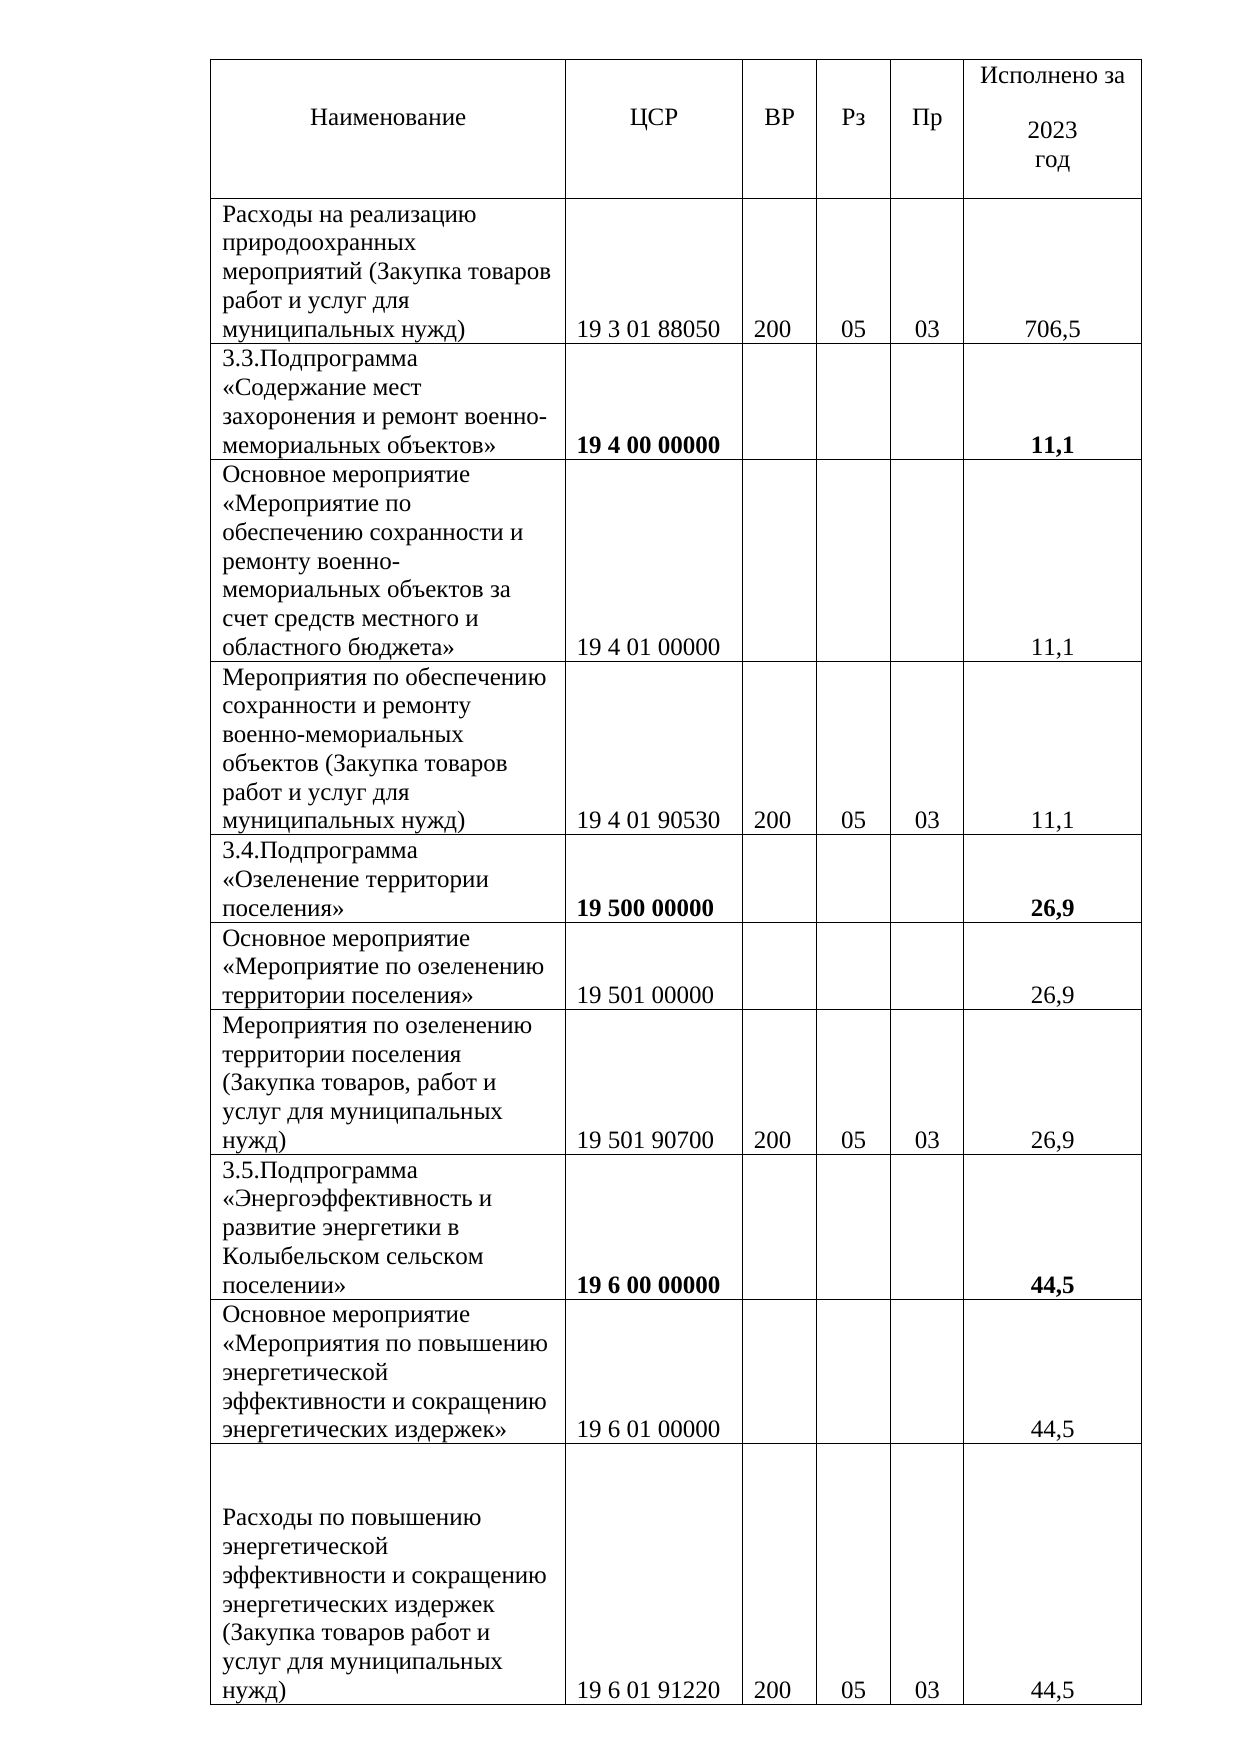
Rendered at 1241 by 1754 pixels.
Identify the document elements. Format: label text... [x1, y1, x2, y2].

table_cell Расходы по повышению энергетической эффективности и сокращению энергетических издержек (Закупка товаров работ и услуг для муниципальных нужд) [211, 1444, 565, 1704]
table_cell [891, 835, 963, 922]
table_header Исполнено за [964, 60, 1141, 114]
table_cell 26,9 [964, 1010, 1141, 1154]
table_cell 19 501 00000 [566, 923, 742, 1009]
table_cell [891, 1155, 963, 1298]
table_cell 3.5.Подпрограмма «Энергоэффективность и развитие энергетики в Колыбельском сельском поселении» [211, 1155, 565, 1298]
table_cell 19 4 01 90530 [566, 662, 742, 834]
table_cell 200 [743, 1444, 816, 1704]
table_cell 3.3.Подпрограмма «Содержание мест захоронения и ремонт военно-мемориальных объектов» [211, 344, 565, 458]
table_cell [743, 835, 816, 922]
table_cell 44,5 [964, 1300, 1141, 1443]
table_cell 05 [817, 199, 890, 342]
table_cell [891, 923, 963, 1009]
table_cell 200 [743, 1010, 816, 1154]
table_cell [817, 923, 890, 1009]
table_cell 03 [891, 662, 963, 834]
table_cell [743, 1155, 816, 1298]
table_cell [817, 344, 890, 458]
table_cell [743, 460, 816, 661]
table_cell [817, 460, 890, 661]
table_cell [817, 1155, 890, 1298]
table_cell Мероприятия по озеленению территории поселения (Закупка товаров, работ и услуг для муниципальных нужд) [211, 1010, 565, 1154]
table_header ВР [743, 60, 816, 198]
table_cell 19 3 01 88050 [566, 199, 742, 342]
table_header Пр [891, 60, 963, 198]
table_cell 03 [891, 199, 963, 342]
table_cell 2023 год [964, 114, 1141, 198]
table_cell 26,9 [964, 923, 1141, 1009]
table_cell Основное мероприятие «Мероприятия по повышению энергетической эффективности и сокращению энергетических издержек» [211, 1300, 565, 1443]
table_cell 200 [743, 662, 816, 834]
table_cell 19 4 00 00000 [566, 344, 742, 458]
table_cell Мероприятия по обеспечению сохранности и ремонту военно-мемориальных объектов (Закупка товаров работ и услуг для муниципальных нужд) [211, 662, 565, 834]
table_header Наименование [211, 60, 565, 198]
table_cell 05 [817, 1010, 890, 1154]
table_cell [891, 1300, 963, 1443]
table_cell [743, 923, 816, 1009]
table_cell Расходы на реализацию природоохранных мероприятий (Закупка товаров работ и услуг для муниципальных нужд) [211, 199, 565, 342]
table_cell 11,1 [964, 662, 1141, 834]
table_cell 19 6 00 00000 [566, 1155, 742, 1298]
table_cell 706,5 [964, 199, 1141, 342]
table_header ЦСР [566, 60, 742, 198]
table_cell 05 [817, 662, 890, 834]
table_cell [743, 1300, 816, 1443]
table_cell 11,1 [964, 344, 1141, 458]
table_cell [817, 835, 890, 922]
table_cell 200 [743, 199, 816, 342]
table_cell 19 500 00000 [566, 835, 742, 922]
table_cell 44,5 [964, 1155, 1141, 1298]
table_cell 19 6 01 00000 [566, 1300, 742, 1443]
table_cell 44,5 [964, 1444, 1141, 1704]
table_cell 19 501 90700 [566, 1010, 742, 1154]
table_header Рз [817, 60, 890, 198]
table_cell 03 [891, 1010, 963, 1154]
table_cell 19 4 01 00000 [566, 460, 742, 661]
table_cell [891, 460, 963, 661]
table_cell 3.4.Подпрограмма «Озеленение территории поселения» [211, 835, 565, 922]
table_cell 05 [817, 1444, 890, 1704]
table_cell Основное мероприятие «Мероприятие по озеленению территории поселения» [211, 923, 565, 1009]
table_cell Основное мероприятие «Мероприятие по обеспечению сохранности и ремонту военно-мемориальных объектов за счет средств местного и областного бюджета» [211, 460, 565, 661]
table_cell 19 6 01 91220 [566, 1444, 742, 1704]
table_cell [891, 344, 963, 458]
table_cell 03 [891, 1444, 963, 1704]
table_cell 26,9 [964, 835, 1141, 922]
table_cell [743, 344, 816, 458]
table_cell 11,1 [964, 460, 1141, 661]
table_cell [817, 1300, 890, 1443]
